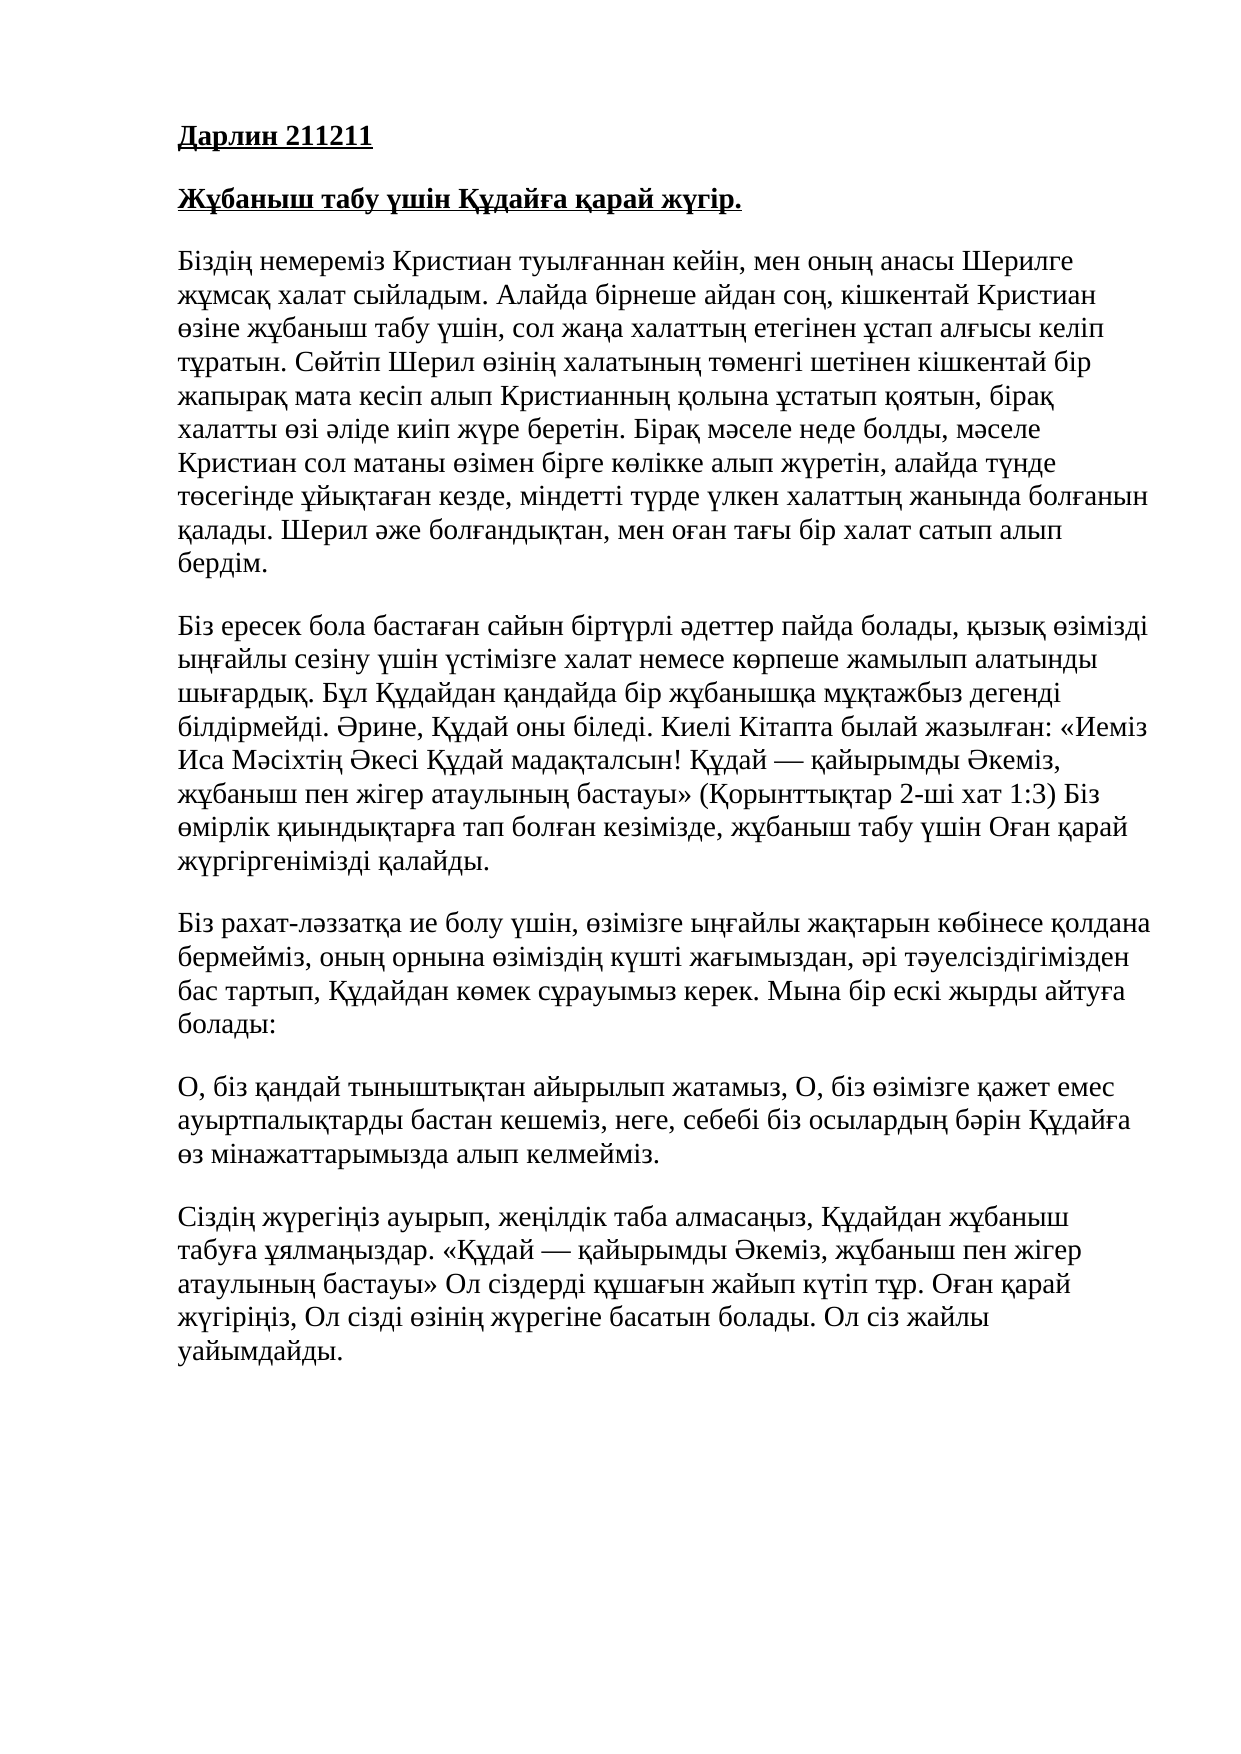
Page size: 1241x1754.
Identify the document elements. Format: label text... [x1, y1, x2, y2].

text Жұбаныш табу үшін Құдайға қарай жүгір. [177, 181, 1152, 214]
text Біздің немереміз Кристиан туылғаннан кейін, мен оның анасы Шерилге жұмсақ халат сыйладым. Алайда бірнеше айдан соң, кішкентай Кристиан өзіне жұбаныш табу үшін, сол жаңа халаттың етегінен ұстап алғысы келіп тұратын. Сөйтіп Шерил өзінің халатының төменгі шетінен кішкентай бір жапырақ мата кесіп алып Кристианның қолына ұстатып қоятын, бірақ халатты өзі әліде киіп жүре беретін. Бірақ мәселе неде болды, мәселе Кристиан сол матаны өзімен бірге көлікке алып жүретін, алайда түнде төсегінде ұйықтаған кезде, міндетті түрде үлкен халаттың жанында болғанын қалады. Шерил әже болғандықтан, мен оған тағы бір халат сатып алып бердім. [177, 243, 1152, 579]
text Біз рахат-ләззатқа ие болу үшін, өзімізге ыңғайлы жақтарын көбінесе қолдана бермейміз, оның орнына өзіміздің күшті жағымыздан, әрі тәуелсіздігімізден бас тартып, Құдайдан көмек сұрауымыз керек. Мына бір ескі жырды айтуға болады: [177, 906, 1152, 1040]
text О, біз қандай тыныштықтан айырылып жатамыз, О, біз өзімізге қажет емес ауыртпалықтарды бастан кешеміз, неге, себебі біз осылардың бәрін Құдайға өз мінажаттарымызда алып келмейміз. [177, 1069, 1152, 1169]
text Сіздің жүрегіңіз ауырып, жеңілдік таба алмасаңыз, Құдайдан жұбаныш табуға ұялмаңыздар. «Құдай — қайырымды Әкеміз, жұбаныш пен жігер атаулының бастауы» Ол сіздерді құшағын жайып күтіп тұр. Оған қарай жүгіріңіз, Ол сізді өзінің жүрегіне басатын болады. Ол сіз жайлы уайымдайды. [177, 1199, 1152, 1366]
text Біз ересек бола бастаған сайын біртүрлі әдеттер пайда болады, қызық өзімізді ыңғайлы сезіну үшін үстімізге халат немесе көрпеше жамылып алатынды шығардық. Бұл Құдайдан қандайда бір жұбанышқа мұқтажбыз дегенді білдірмейді. Әрине, Құдай оны біледі. Киелі Кітапта былай жазылған: «Иеміз Иса Мәсіхтің Әкесі Құдай мадақталсын! Құдай — қайырымды Әкеміз, жұбаныш пен жігер атаулының бастауы» (Қорынттықтар 2-ші хат 1:3) Біз өмірлік қиындықтарға тап болған кезімізде, жұбаныш табу үшін Оған қарай жүргіргенімізді қалайды. [177, 608, 1152, 876]
text Дарлин 211211 [177, 118, 1152, 152]
